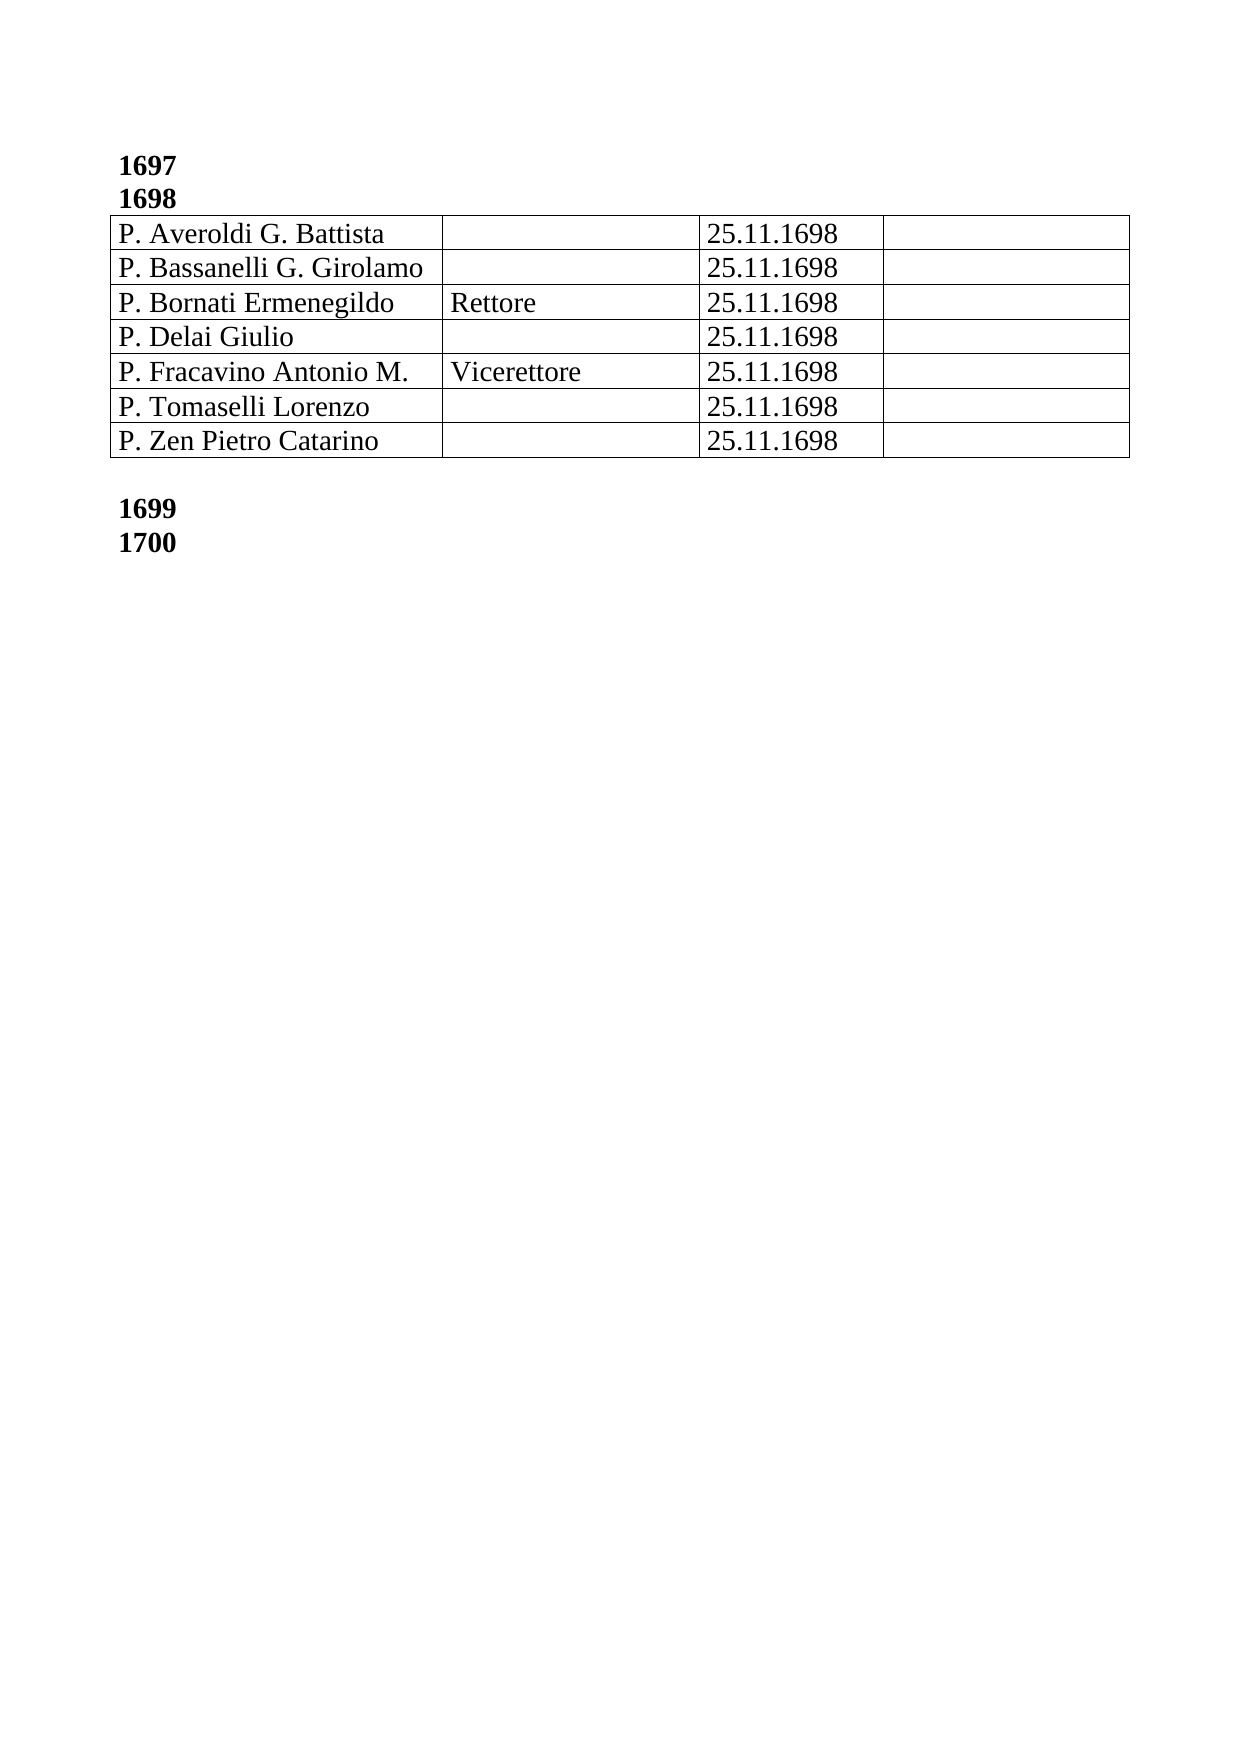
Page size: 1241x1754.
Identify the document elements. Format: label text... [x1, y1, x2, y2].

table_cell 25.11.1698 [700, 389, 883, 422]
table_header [443, 216, 699, 249]
table_cell [884, 389, 1129, 422]
table_cell [884, 285, 1129, 318]
table_cell [884, 250, 1129, 284]
table_header 25.11.1698 [700, 216, 883, 249]
table_header P. Averoldi G. Battista [111, 216, 442, 249]
table_cell [443, 389, 699, 422]
table_cell [884, 423, 1129, 457]
table_cell [884, 354, 1129, 388]
table_cell P. Tomaselli Lorenzo [111, 389, 442, 422]
text 1699 [118, 491, 1056, 525]
table_cell P. Fracavino Antonio M. [111, 354, 442, 388]
table_cell Rettore [443, 285, 699, 318]
table_cell [443, 320, 699, 353]
text 1700 [118, 525, 1056, 558]
table_cell 25.11.1698 [700, 354, 883, 388]
table_cell P. Bassanelli G. Girolamo [111, 250, 442, 284]
table_cell 25.11.1698 [700, 320, 883, 353]
table_cell 25.11.1698 [700, 423, 883, 457]
table_cell [443, 250, 699, 284]
table_cell P. Zen Pietro Catarino [111, 423, 442, 457]
table_cell 25.11.1698 [700, 250, 883, 284]
table_header [884, 216, 1129, 249]
table_cell P. Delai Giulio [111, 320, 442, 353]
table_cell Vicerettore [443, 354, 699, 388]
table_cell [884, 320, 1129, 353]
text 1698 [118, 181, 1056, 215]
table_cell 25.11.1698 [700, 285, 883, 318]
table_cell [443, 423, 699, 457]
text 1697 [118, 148, 1056, 181]
table_cell P. Bornati Ermenegildo [111, 285, 442, 318]
